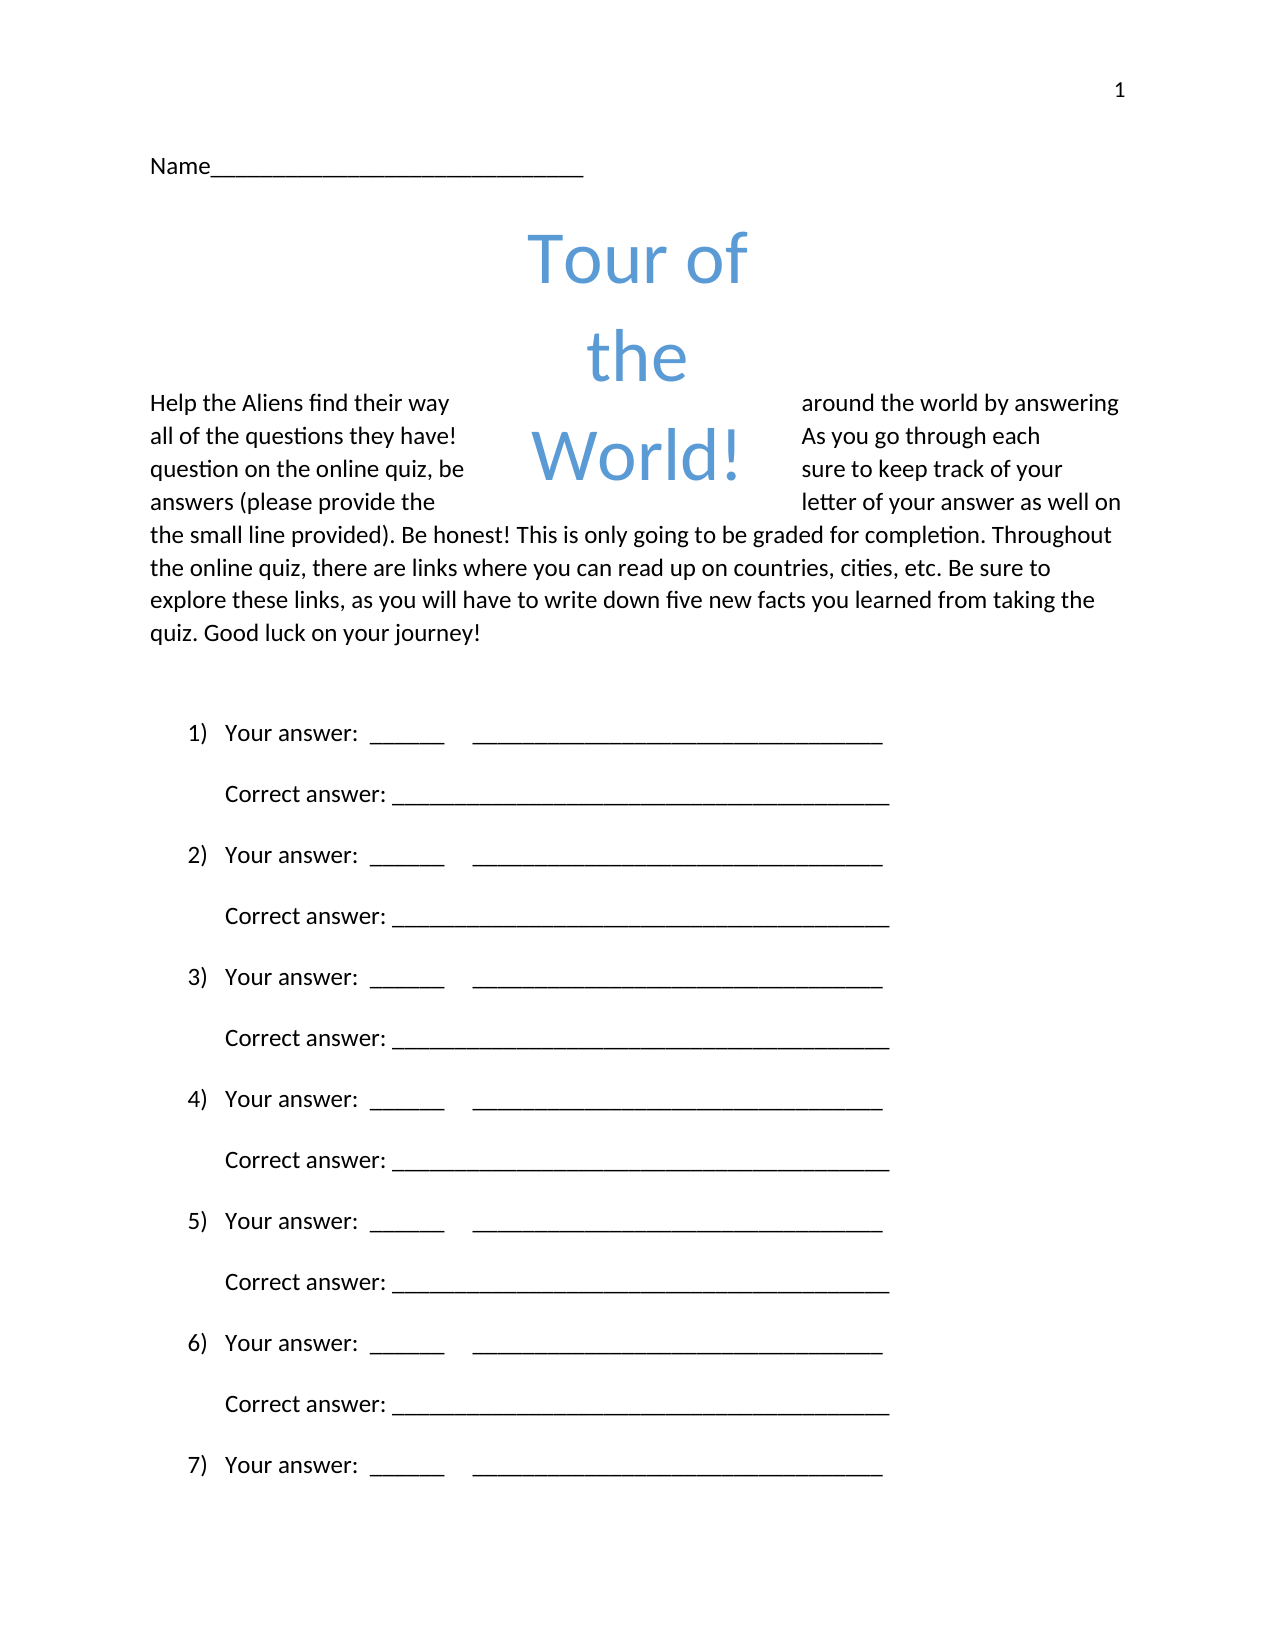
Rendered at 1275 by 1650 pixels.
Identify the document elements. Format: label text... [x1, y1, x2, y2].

list Correct answer: ________________________________________ [225, 1022, 1125, 1052]
text Name______________________________ [150, 150, 1125, 181]
text Help the Aliens find their way around the world by answering all of the questions they have! As you go through each question on the online quiz, be sure to keep track of your answers (please provide the letter of your answer as well on the small line provided). Be honest! This is only going to be graded for completion. Throughout the online quiz, there are links where you can read up on countries, cities, etc. Be sure to explore these links, as you will have to write down five new facts you learned from taking the quiz. Good luck on your journey! [150, 387, 1125, 648]
list Correct answer: ________________________________________ [225, 1266, 1125, 1297]
list Correct answer: ________________________________________ [225, 900, 1125, 930]
list Your answer: ______ _________________________________ [187, 1083, 1125, 1113]
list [187, 1327, 1125, 1358]
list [225, 1388, 1125, 1419]
list Your answer: ______ _________________________________ [187, 961, 1125, 991]
list Your answer: ______ _________________________________ [187, 839, 1125, 869]
list Your answer: ______ _________________________________ [187, 1205, 1125, 1236]
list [187, 1449, 1125, 1480]
list Your answer: ______ _________________________________ [187, 717, 1125, 747]
text Correct answer: ________________________________________ [225, 778, 1125, 808]
list Correct answer: ________________________________________ [225, 1144, 1125, 1174]
